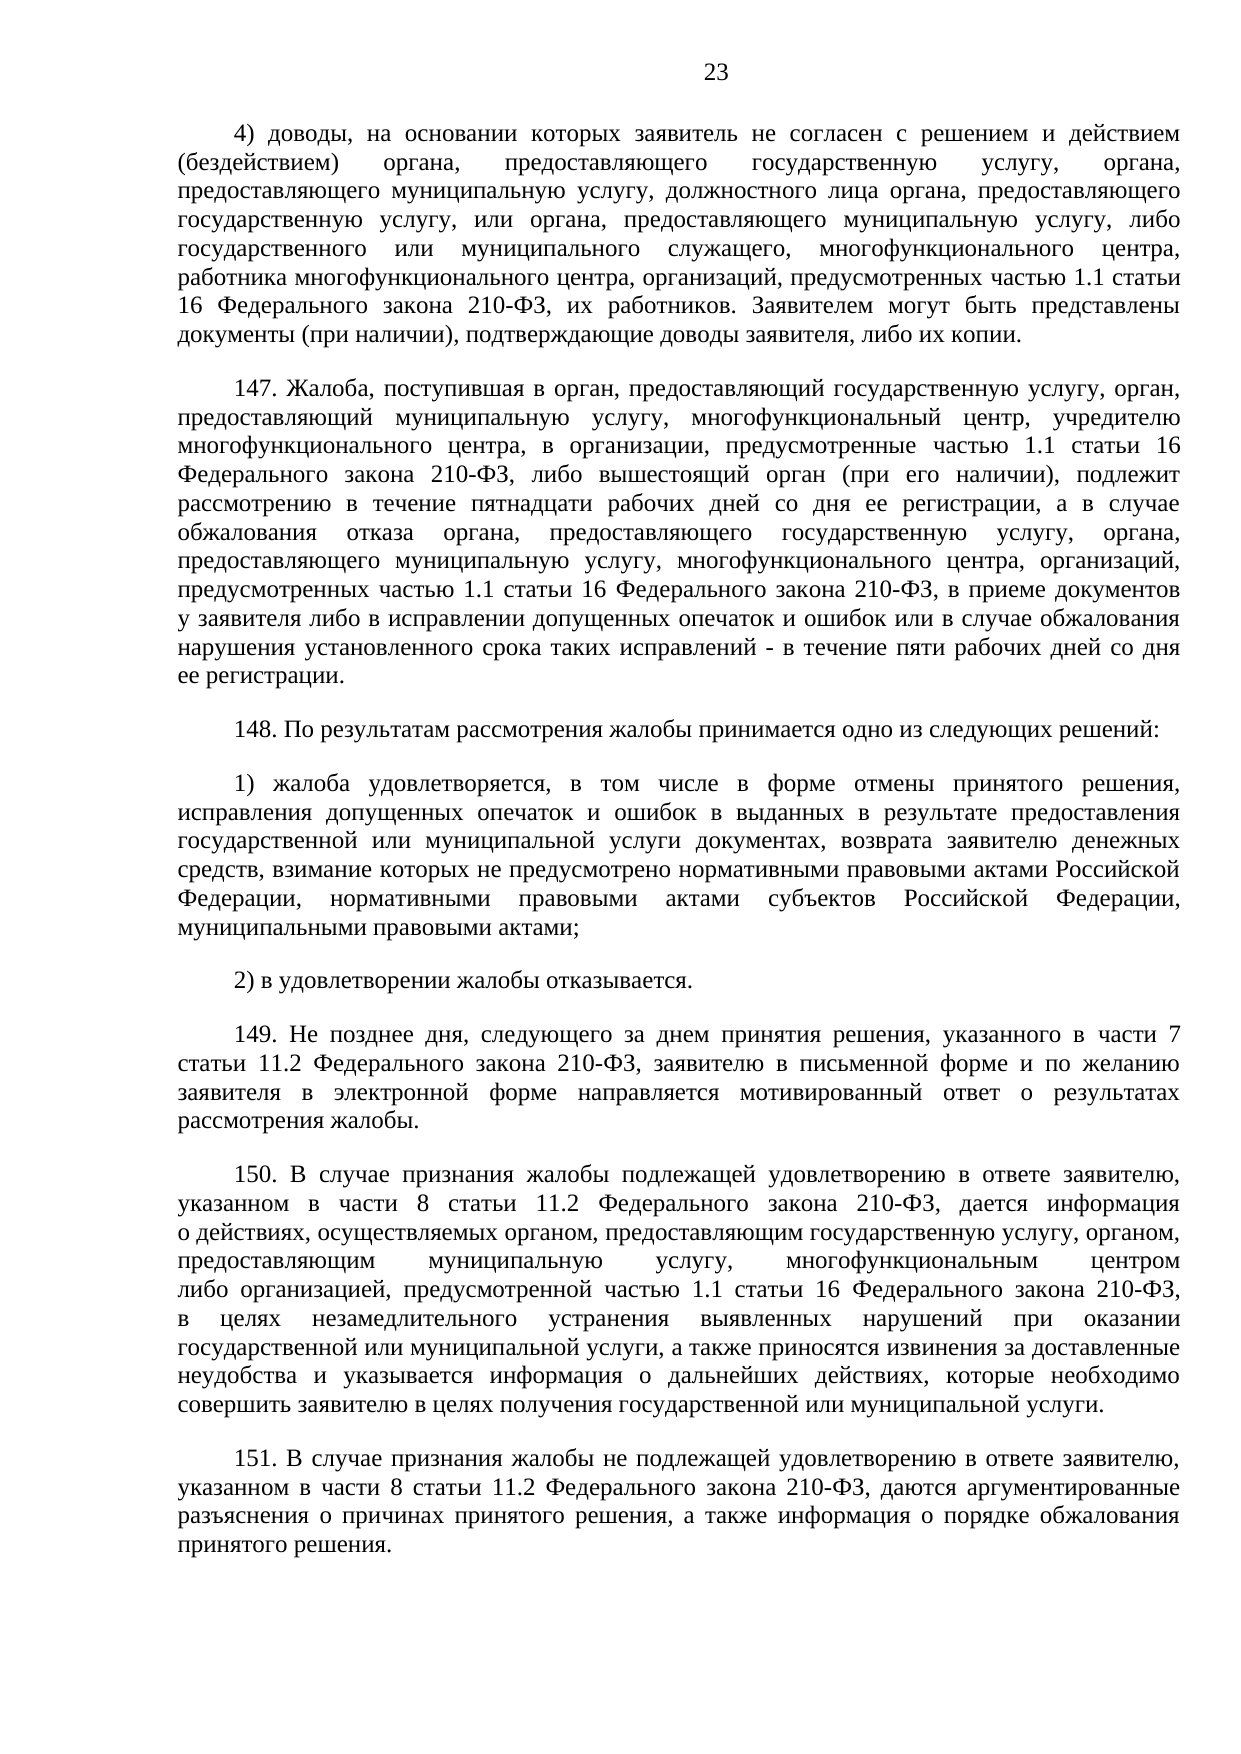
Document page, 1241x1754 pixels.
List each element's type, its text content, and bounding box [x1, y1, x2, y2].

text 148. По результатам рассмотрения жалобы принимается одно из следующих решений: [177, 714, 1181, 743]
text 149. Не позднее дня, следующего за днем принятия решения, указанного в части 7 статьи 11.2 Федерального закона 210-ФЗ, заявителю в письменной форме и по желанию заявителя в электронной форме направляется мотивированный ответ о результатах рассмотрения жалобы. [177, 1019, 1181, 1134]
text 147. Жалоба, поступившая в орган, предоставляющий государственную услугу, орган, предоставляющий муниципальную услугу, многофункциональный центр, учредителю многофункционального центра, в организации, предусмотренные частью 1.1 статьи 16 Федерального закона 210-ФЗ, либо вышестоящий орган (при его наличии), подлежит рассмотрению в течение пятнадцати рабочих дней со дня ее регистрации, а в случае обжалования отказа органа, предоставляющего государственную услугу, органа, предоставляющего муниципальную услугу, многофункционального центра, организаций, предусмотренных частью 1.1 статьи 16 Федерального закона 210-ФЗ, в приеме документов у заявителя либо в исправлении допущенных опечаток и ошибок или в случае обжалования нарушения установленного срока таких исправлений - в течение пяти рабочих дней со дня ее регистрации. [177, 373, 1181, 689]
text 150. В случае признания жалобы подлежащей удовлетворению в ответе заявителю, указанном в части 8 статьи 11.2 Федерального закона 210-ФЗ, дается информация о действиях, осуществляемых органом, предоставляющим государственную услугу, органом, предоставляющим муниципальную услугу, многофункциональным центром либо организацией, предусмотренной частью 1.1 статьи 16 Федерального закона 210-ФЗ, в целях незамедлительного устранения выявленных нарушений при оказании государственной или муниципальной услуги, а также приносятся извинения за доставленные неудобства и указывается информация о дальнейших действиях, которые необходимо совершить заявителю в целях получения государственной или муниципальной услуги. [177, 1159, 1181, 1418]
text 151. В случае признания жалобы не подлежащей удовлетворению в ответе заявителю, указанном в части 8 статьи 11.2 Федерального закона 210-ФЗ, даются аргументированные разъяснения о причинах принятого решения, а также информация о порядке обжалования принятого решения. [177, 1443, 1181, 1558]
text 1) жалоба удовлетворяется, в том числе в форме отмены принятого решения, исправления допущенных опечаток и ошибок в выданных в результате предоставления государственной или муниципальной услуги документах, возврата заявителю денежных средств, взимание которых не предусмотрено нормативными правовыми актами Российской Федерации, нормативными правовыми актами субъектов Российской Федерации, муниципальными правовыми актами; [177, 768, 1181, 941]
text 4) доводы, на основании которых заявитель не согласен с решением и действием (бездействием) органа, предоставляющего государственную услугу, органа, предоставляющего муниципальную услугу, должностного лица органа, предоставляющего государственную услугу, или органа, предоставляющего муниципальную услугу, либо государственного или муниципального служащего, многофункционального центра, работника многофункционального центра, организаций, предусмотренных частью 1.1 статьи 16 Федерального закона 210-ФЗ, их работников. Заявителем могут быть представлены документы (при наличии), подтверждающие доводы заявителя, либо их копии. [177, 118, 1181, 348]
text 2) в удовлетворении жалобы отказывается. [177, 966, 1181, 994]
